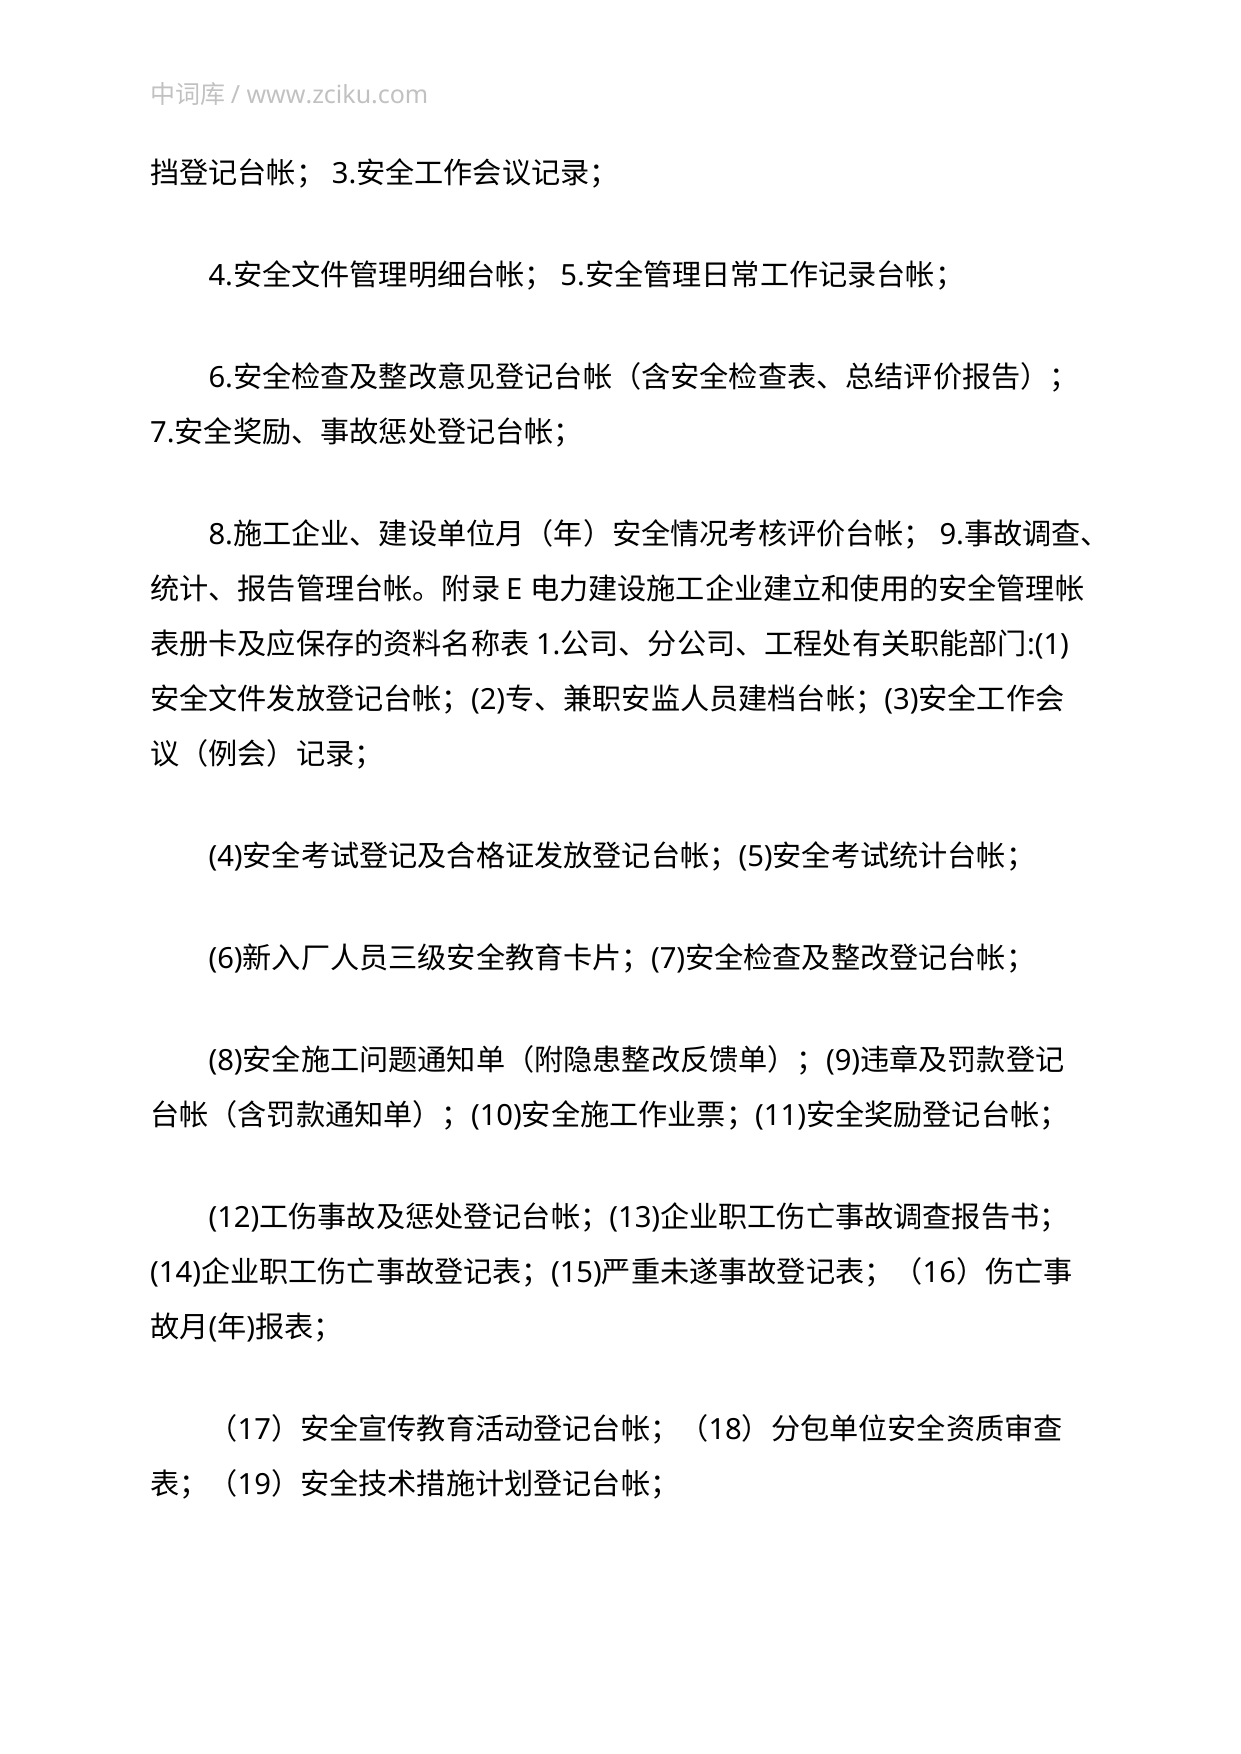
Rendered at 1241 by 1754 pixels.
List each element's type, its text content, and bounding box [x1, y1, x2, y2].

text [150, 150, 1090, 192]
text （17）安全宣传教育活动登记台帐；（18）分包单位安全资质审查表；（19）安全技术措施计划登记台帐； [150, 1406, 1090, 1503]
text (6)新入厂人员三级安全教育卡片；(7)安全检查及整改登记台帐； [150, 935, 1090, 977]
text 4.安全文件管理明细台帐； 5.安全管理日常工作记录台帐； [150, 252, 1090, 294]
text (12)工伤事故及惩处登记台帐；(13)企业职工伤亡事故调查报告书；(14)企业职工伤亡事故登记表；(15)严重未遂事故登记表；（16）伤亡事故月(年)报表； [150, 1194, 1090, 1346]
text 6.安全检查及整改意见登记台帐（含安全检查表、总结评价报告）； 7.安全奖励、事故惩处登记台帐； [150, 354, 1090, 451]
text 8.施工企业、建设单位月（年）安全情况考核评价台帐； 9.事故调查、统计、报告管理台帐。附录E 电力建设施工企业建立和使用的安全管理帐表册卡及应保存的资料名称表 1.公司、分公司、工程处有关职能部门:(1)安全文件发放登记台帐；(2)专、兼职安监人员建档台帐；(3)安全工作会议（例会）记录； [150, 511, 1090, 773]
text (8)安全施工问题通知单（附隐患整改反馈单）；(9)违章及罚款登记台帐（含罚款通知单）；(10)安全施工作业票；(11)安全奖励登记台帐； [150, 1037, 1090, 1134]
text (4)安全考试登记及合格证发放登记台帐；(5)安全考试统计台帐； [150, 833, 1090, 875]
